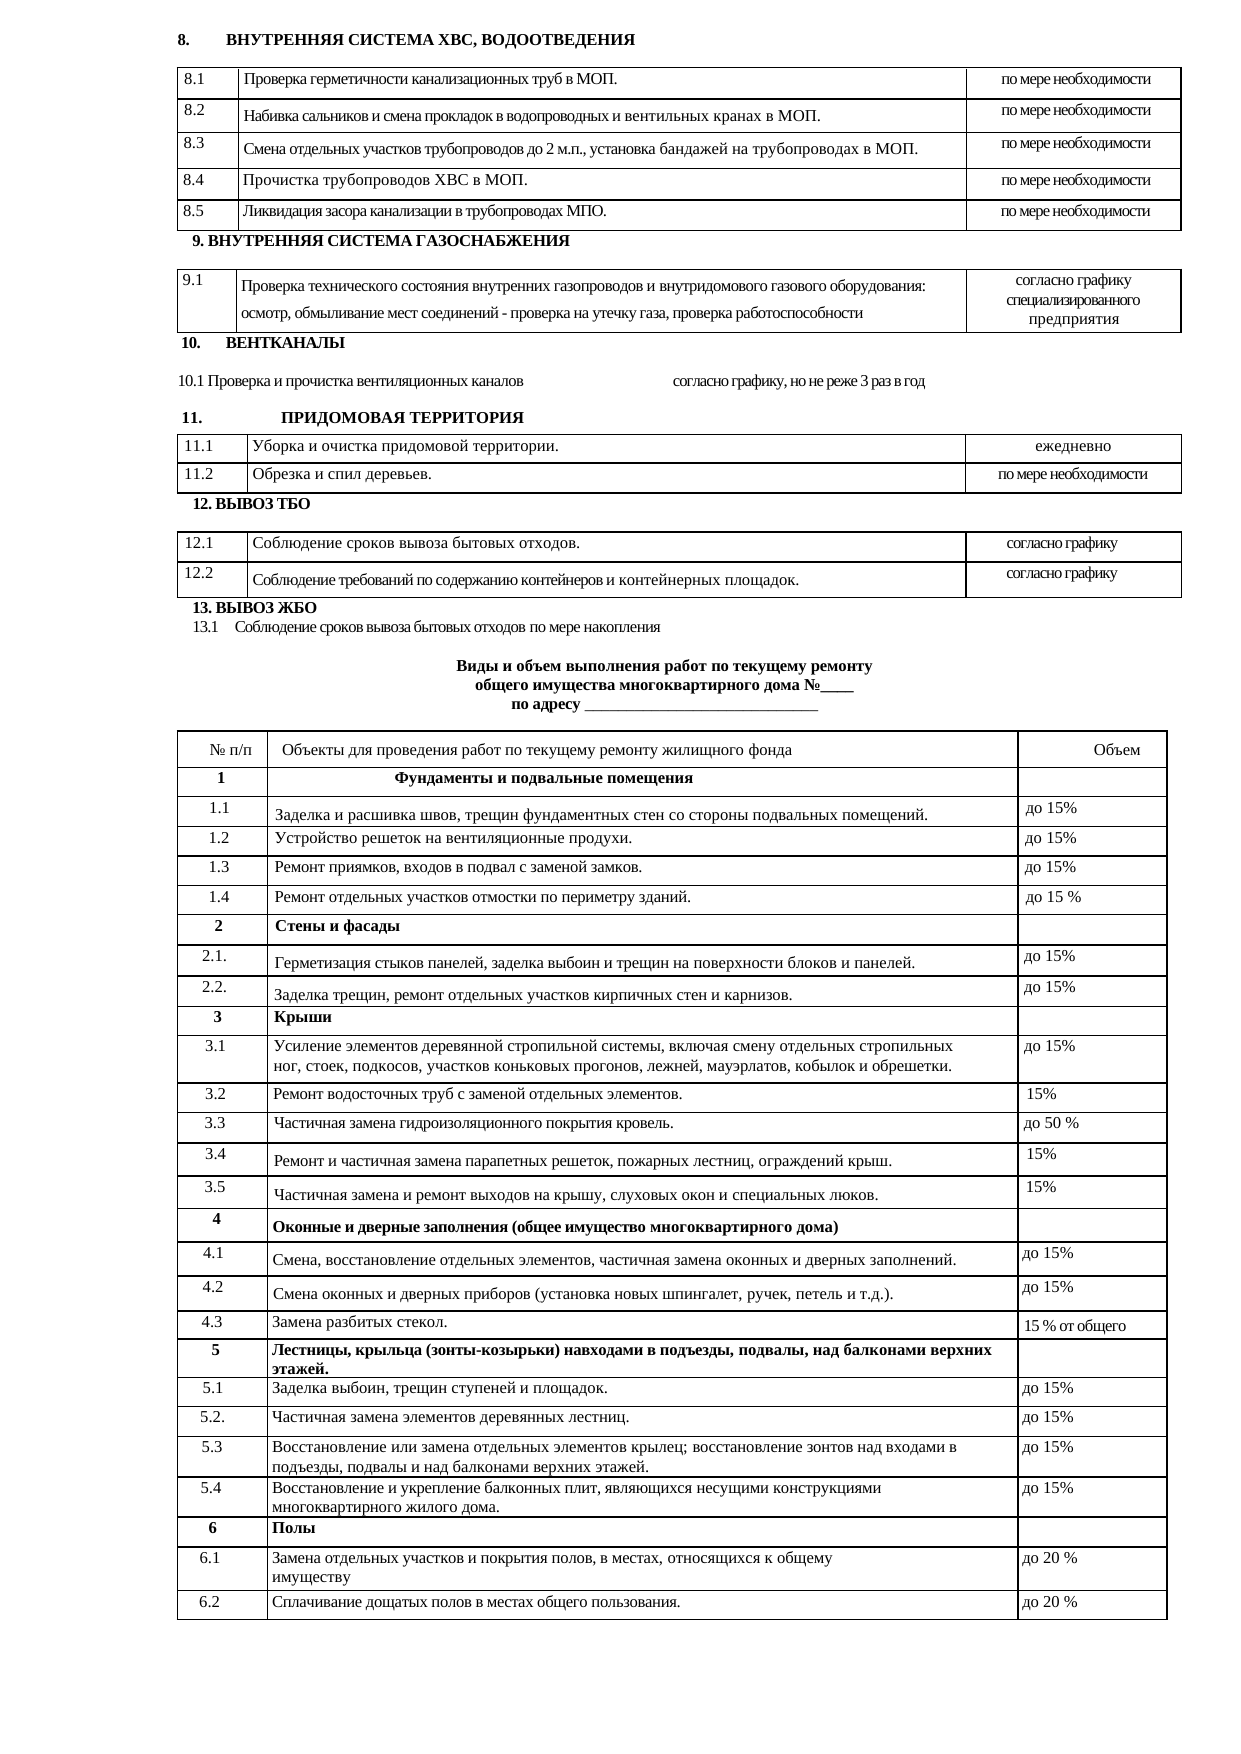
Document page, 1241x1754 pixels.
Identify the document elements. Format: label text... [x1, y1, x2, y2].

table_cell [1019, 1209, 1166, 1241]
table_cell Устройство решеток на вентиляционные продухи. [268, 827, 1017, 855]
table_cell до 15% [1019, 1478, 1166, 1516]
table_cell Фундаменты и подвальные помещения [268, 768, 1017, 796]
table_cell Стены и фасады [268, 915, 1017, 944]
table_cell 1 [178, 768, 267, 796]
table_cell Ремонт водосточных труб с заменой отдельных элементов. [268, 1084, 1017, 1111]
table_cell до 50 % [1019, 1113, 1166, 1142]
text 8. ВНУТРЕННЯЯ СИСТЕМА ХВС, ВОДООТВЕДЕНИЯ [177, 29, 1152, 49]
table_cell 3.1 [178, 1036, 267, 1082]
table_cell до 15% [1019, 827, 1166, 855]
table_cell Крыши [268, 1007, 1017, 1035]
table_cell Частичная замена элементов деревянных лестниц. [268, 1407, 1017, 1436]
table_cell Ликвидация засора канализации в трубопроводах МПО. [239, 201, 966, 230]
table_cell [1019, 1007, 1166, 1035]
table_cell 1.1 [178, 797, 267, 826]
table_cell [1019, 915, 1166, 944]
table_cell ежедневно [966, 435, 1181, 462]
table_cell Частичная замена гидроизоляционного покрытия кровель. [268, 1113, 1017, 1142]
text по адресу ____________________________ [177, 694, 1152, 713]
table_cell 2.1. [178, 946, 267, 975]
table_cell Полы [268, 1518, 1017, 1546]
table_header по мере необходимости [967, 68, 1180, 98]
table_cell до 15 % [1019, 886, 1166, 914]
table_cell Соблюдение требований по содержанию контейнеров и контейнерных площадок. [248, 563, 965, 597]
table_cell до 15% [1019, 1407, 1166, 1436]
table_cell 5.2. [178, 1407, 267, 1436]
table_cell 15% [1019, 1144, 1166, 1175]
table_cell 15% [1019, 1084, 1166, 1111]
table_cell 12.2 [178, 563, 247, 597]
table_cell [1019, 768, 1166, 796]
table_cell 3.4 [178, 1144, 267, 1175]
table_header согласно графику [967, 533, 1181, 561]
text 13.1 Соблюдение сроков вывоза бытовых отходов по мере накопления [192, 617, 1152, 636]
table_cell 5.3 [178, 1437, 267, 1476]
table_cell 1.3 [178, 857, 267, 885]
table_cell Смена отдельных участков трубопроводов до 2 м.п., установка бандажей на трубопроводах в МОП. [239, 133, 966, 168]
table_cell по мере необходимости [967, 169, 1180, 199]
table_cell до 15% [1019, 1378, 1166, 1406]
table_header ПРИДОМОВАЯ ТЕРРИТОРИЯ [272, 408, 1181, 434]
table_cell до 15% [1019, 1277, 1166, 1310]
table_cell Герметизация стыков панелей, заделка выбоин и трещин на поверхности блоков и панелей. [268, 946, 1017, 975]
table_header Соблюдение сроков вывоза бытовых отходов. [248, 533, 965, 561]
table_cell 11.1 [178, 435, 247, 462]
table_cell 5.4 [178, 1478, 267, 1516]
table_cell Оконные и дверные заполнения (общее имущество многоквартирного дома) [268, 1209, 1017, 1241]
table_header 8.1 [178, 68, 238, 98]
table_header 11. [177, 408, 272, 434]
table_cell согласно графику [967, 563, 1181, 597]
table_cell Ремонт и частичная замена парапетных решеток, пожарных лестниц, ограждений крыш. [268, 1144, 1017, 1175]
table_header 9.1 [178, 270, 236, 332]
table_cell 2.2. [178, 977, 267, 1006]
text 13. ВЫВОЗ ЖБО [192, 598, 1152, 617]
table_cell Сплачивание дощатых полов в местах общего пользования. [268, 1591, 1017, 1619]
table_cell 1.4 [178, 886, 267, 914]
table_header согласно графику специализированного предприятия [967, 270, 1180, 332]
table_cell Частичная замена и ремонт выходов на крышу, слуховых окон и специальных люков. [268, 1177, 1017, 1208]
table_cell 4.1 [178, 1243, 267, 1275]
table_cell Замена отдельных участков и покрытия полов, в местах, относящихся к общему имуществу [268, 1548, 1017, 1590]
text 10.1 Проверка и прочистка вентиляционных каналов согласно графику, но не реже 3 раз в год [177, 370, 1152, 389]
table_cell по мере необходимости [967, 201, 1180, 230]
table_cell 8.5 [178, 201, 238, 230]
table_cell Ремонт приямков, входов в подвал с заменой замков. [268, 857, 1017, 885]
table_cell 4.3 [178, 1312, 267, 1338]
table_cell до 15% [1019, 1437, 1166, 1476]
table_cell Заделка трещин, ремонт отдельных участков кирпичных стен и карнизов. [268, 977, 1017, 1006]
text 10. ВЕНТКАНАЛЫ [177, 333, 1152, 352]
table_cell 1.2 [178, 827, 267, 855]
table_cell Усиление элементов деревянной стропильной системы, включая смену отдельных стропильных ног, стоек, подкосов, участков коньковых прогонов, лежней, мауэрлатов, кобылок и обрешетки. [268, 1036, 1017, 1082]
table_cell до 15% [1019, 977, 1166, 1006]
table_cell 15 % от общего объема остекления здания [1019, 1312, 1166, 1338]
table_cell [1019, 1340, 1166, 1377]
table_cell Заделка и расшивка швов, трещин фундаментных стен со стороны подвальных помещений. [268, 797, 1017, 826]
table_header Проверка технического состояния внутренних газопроводов и внутридомового газового оборудования: осмотр, обмыливание мест соединений - проверка на утечку газа, проверка работоспособности [237, 270, 966, 332]
table_cell Смена, восстановление отдельных элементов, частичная замена оконных и дверных заполнений. [268, 1243, 1017, 1275]
text 12. ВЫВОЗ ТБО [192, 494, 1152, 513]
table_cell 6.2 [178, 1591, 267, 1619]
table_header Объекты для проведения работ по текущему ремонту жилищного фонда [268, 732, 1017, 766]
table_cell до 15% [1019, 946, 1166, 975]
table_header Проверка герметичности канализационных труб в МОП. [239, 68, 966, 98]
table_header Объем выполнения работ [1019, 732, 1166, 766]
table_cell 4 [178, 1209, 267, 1241]
table_cell до 15% [1019, 797, 1166, 826]
table_cell по мере необходимости [967, 100, 1180, 132]
table_cell до 20 % [1019, 1548, 1166, 1590]
text 9. ВНУТРЕННЯЯ СИСТЕМА ГАЗОСНАБЖЕНИЯ [192, 231, 1152, 250]
table_cell Смена оконных и дверных приборов (установка новых шпингалет, ручек, петель и т.д.). [268, 1277, 1017, 1310]
table_cell 3.5 [178, 1177, 267, 1208]
table_cell Восстановление и укрепление балконных плит, являющихся несущими конструкциями многоквартирного жилого дома. [268, 1478, 1017, 1516]
table_cell 15% [1019, 1177, 1166, 1208]
table_cell [1019, 1518, 1166, 1546]
table_cell по мере необходимости [966, 464, 1181, 492]
table_cell по мере необходимости [967, 133, 1180, 168]
table_header № п/п [178, 732, 267, 766]
table_cell Замена разбитых стекол. [268, 1312, 1017, 1338]
table_cell Прочистка трубопроводов ХВС в МОП. [239, 169, 966, 199]
table_cell 2 [178, 915, 267, 944]
table_cell 8.4 [178, 169, 238, 199]
table_cell 3.3 [178, 1113, 267, 1142]
table_cell 11.2 [178, 464, 247, 492]
table_cell 6.1 [178, 1548, 267, 1590]
table_cell Набивка сальников и смена прокладок в водопроводных и вентильных кранах в МОП. [239, 100, 966, 132]
table_cell 6 [178, 1518, 267, 1546]
table_cell до 15% [1019, 1243, 1166, 1275]
table_header 12.1 [178, 533, 247, 561]
table_cell 8.3 [178, 133, 238, 168]
table_cell до 20 % [1019, 1591, 1166, 1619]
table_cell Уборка и очистка придомовой территории. [248, 435, 965, 462]
table_cell 5.1 [178, 1378, 267, 1406]
table_cell Заделка выбоин, трещин ступеней и площадок. [268, 1378, 1017, 1406]
table_cell 8.2 [178, 100, 238, 132]
text общего имущества многоквартирного дома №____ [177, 675, 1152, 694]
table_cell 3.2 [178, 1084, 267, 1111]
table_cell Ремонт отдельных участков отмостки по периметру зданий. [268, 886, 1017, 914]
table_cell Лестницы, крыльца (зонты-козырьки) навходами в подъезды, подвалы, над балконами верхних этажей. [268, 1340, 1017, 1377]
table_cell Восстановление или замена отдельных элементов крылец; восстановление зонтов над входами в подъезды, подвалы и над балконами верхних этажей. [268, 1437, 1017, 1476]
table_cell до 15% [1019, 857, 1166, 885]
table_cell 4.2 [178, 1277, 267, 1310]
table_cell 3 [178, 1007, 267, 1035]
table_cell 5 [178, 1340, 267, 1377]
table_cell Обрезка и спил деревьев. [248, 464, 965, 492]
text Виды и объем выполнения работ по текущему ремонту [177, 656, 1152, 675]
table_cell до 15% [1019, 1036, 1166, 1082]
